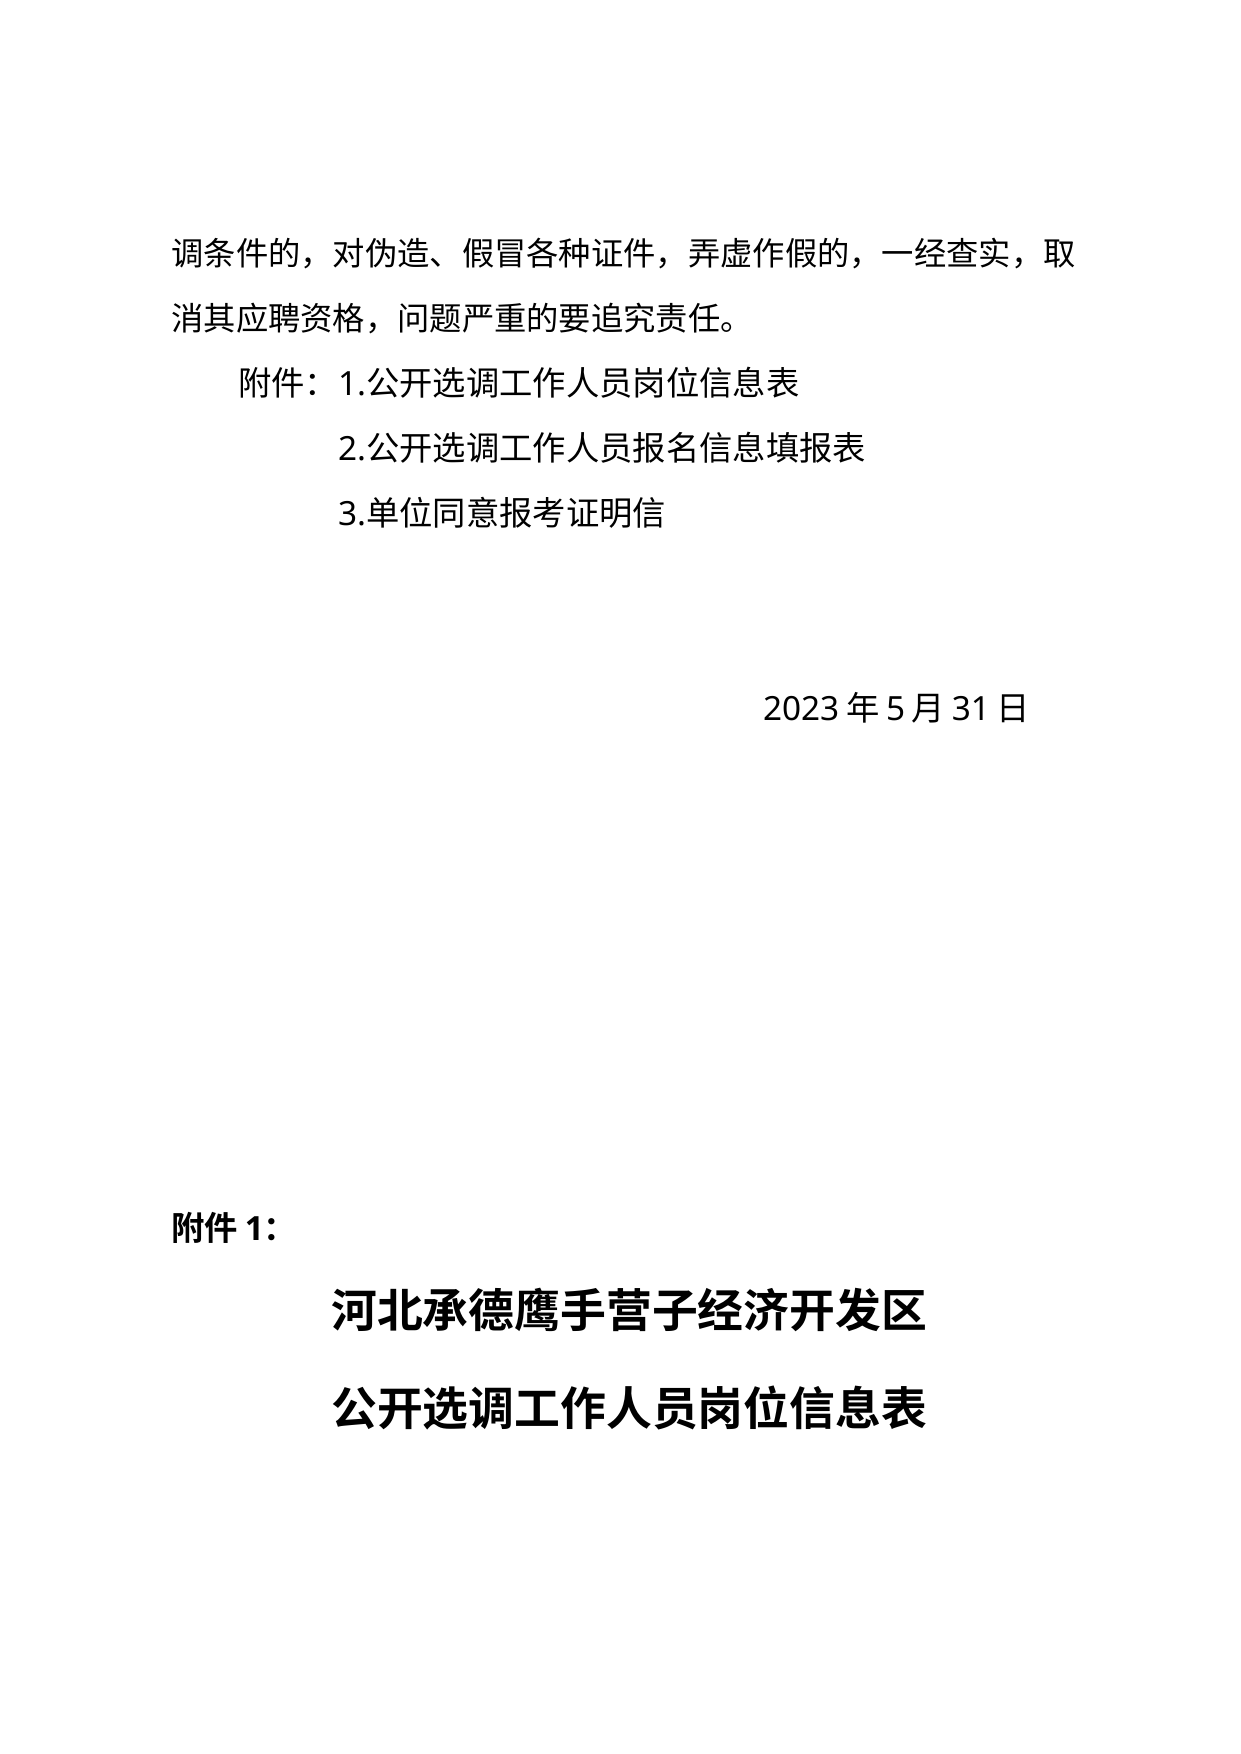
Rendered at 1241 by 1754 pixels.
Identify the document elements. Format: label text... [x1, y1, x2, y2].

text 附件：1.公开选调工作人员岗位信息表 [171, 349, 1087, 414]
text 附件1： [171, 1194, 1087, 1259]
text 2.公开选调工作人员报名信息填报表 [171, 414, 1087, 479]
text 公开选调工作人员岗位信息表 [171, 1356, 1087, 1454]
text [171, 219, 1087, 349]
text 3.单位同意报考证明信 [171, 479, 1087, 544]
text 2023年5月31日 [171, 674, 1087, 739]
text 河北承德鹰手营子经济开发区 [171, 1259, 1087, 1356]
